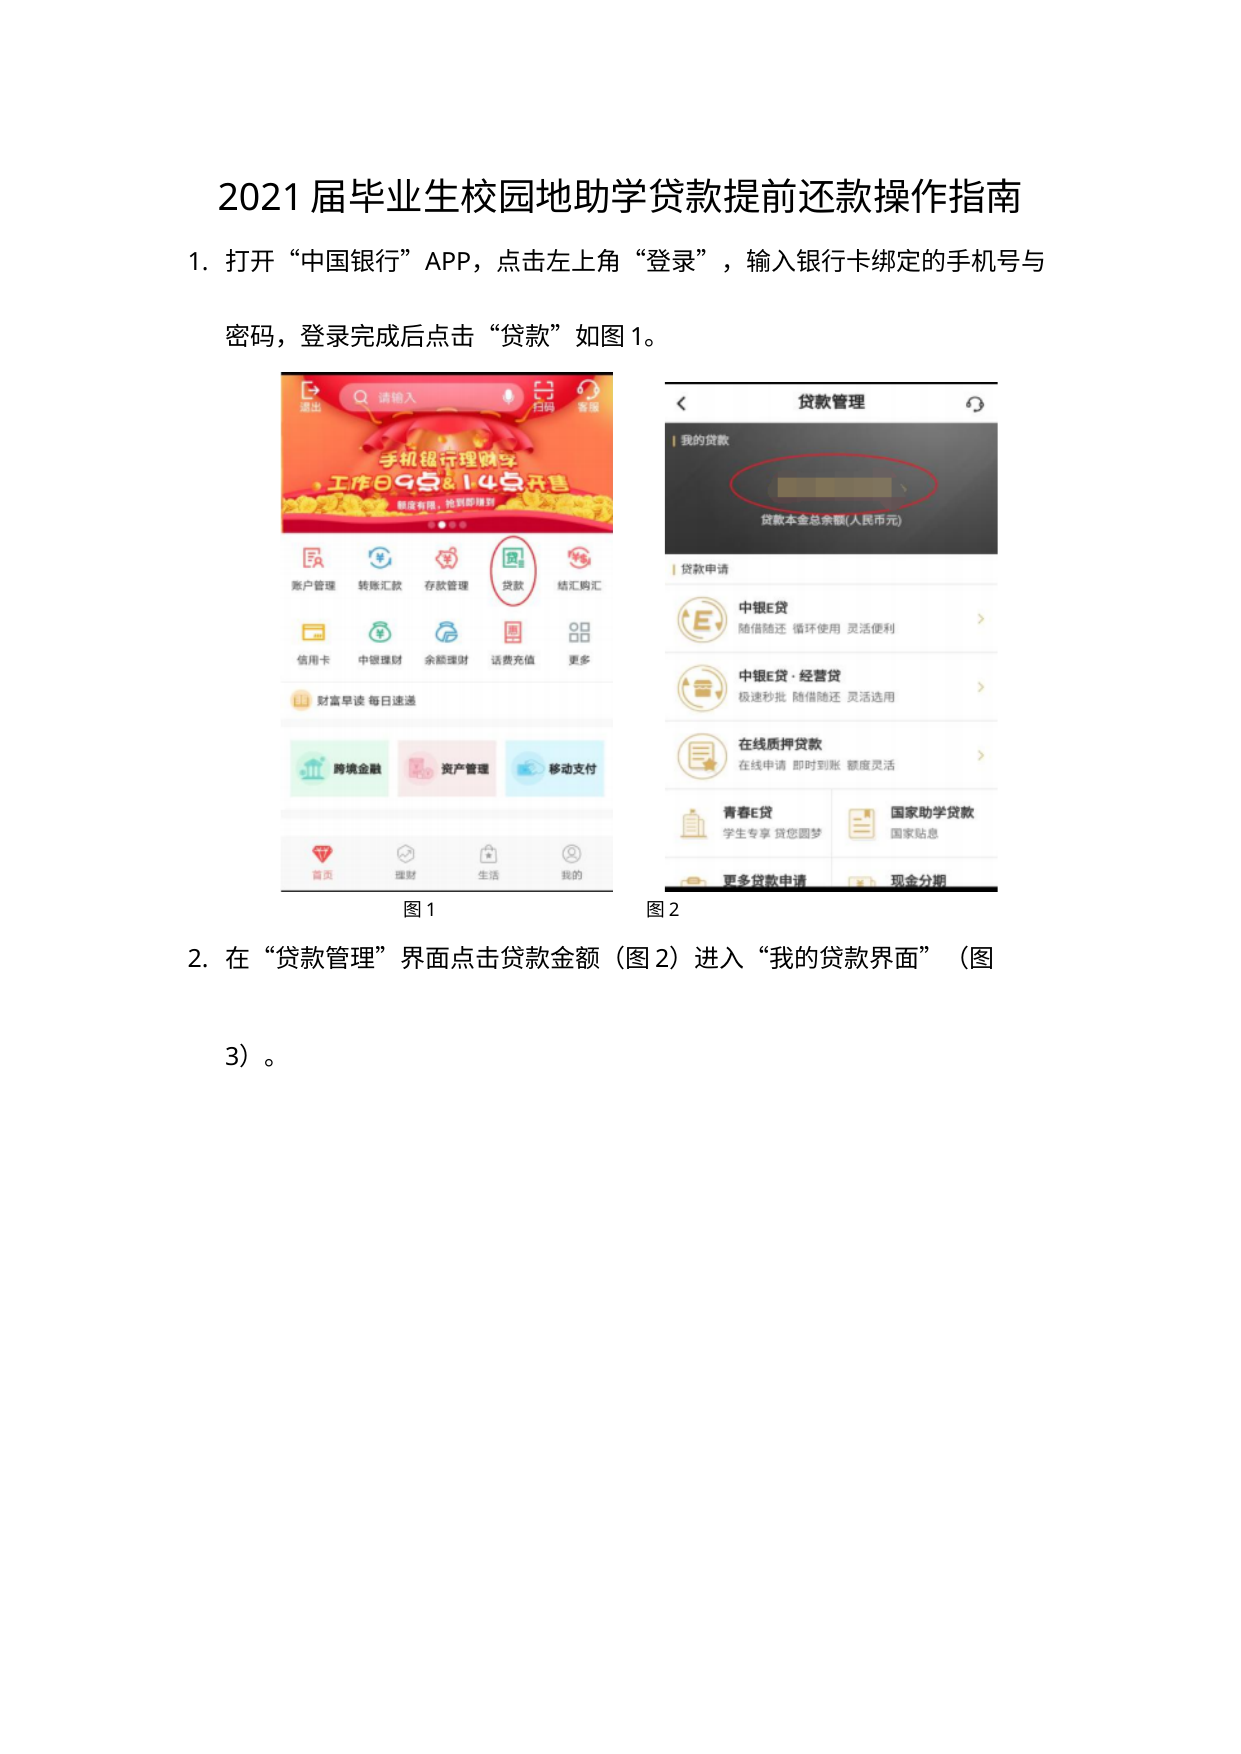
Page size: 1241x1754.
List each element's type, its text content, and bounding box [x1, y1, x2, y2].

text 2021届毕业生校园地助学贷款提前还款操作指南 [187, 162, 1053, 227]
list 在“贷款管理”界面点击贷款金额（图2）进入“我的贷款界面”（图3）。 [187, 924, 1053, 1087]
picture [280, 372, 613, 892]
text 图1 图2 [187, 892, 1053, 924]
picture [664, 382, 998, 892]
list 打开“中国银行”APP，点击左上角“登录”，输入银行卡绑定的手机号与密码，登录完成后点击“贷款”如图1。 [187, 227, 1053, 367]
